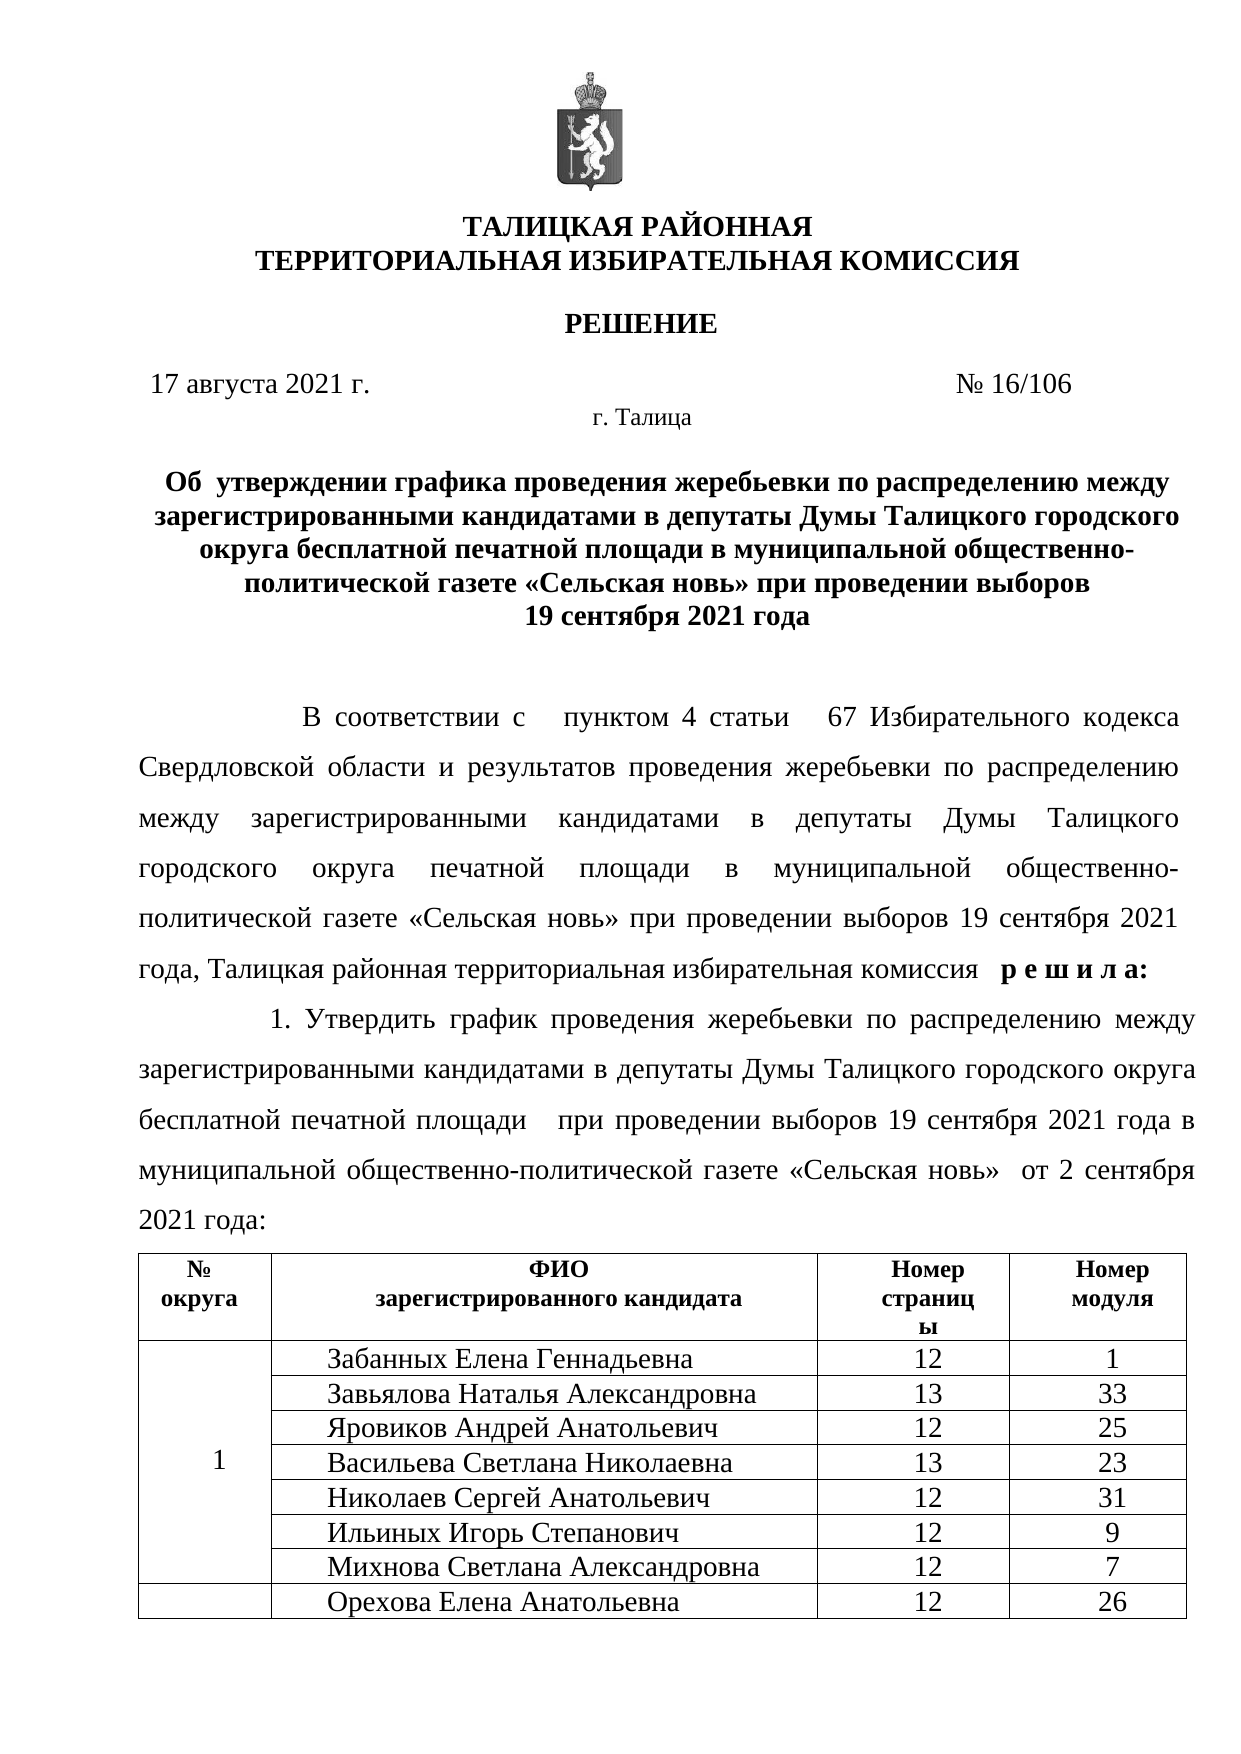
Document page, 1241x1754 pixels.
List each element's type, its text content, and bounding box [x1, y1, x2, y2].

table_cell 12 [818, 1549, 1009, 1583]
table_header № 16/106 [630, 370, 1092, 402]
table_cell Михнова Светлана Александровна [272, 1549, 817, 1583]
table_cell 12 [818, 1515, 1009, 1548]
table_cell Орехова Елена Анатольевна [272, 1584, 817, 1618]
table_cell 26 [1010, 1584, 1186, 1618]
table_cell Забанных Елена Геннадьевна [272, 1341, 817, 1375]
picture [557, 72, 623, 191]
table_cell 33 [1010, 1376, 1186, 1409]
text ТАЛИЦКАЯ РАЙОННАЯ [129, 209, 1146, 243]
text РЕШЕНИЕ [129, 306, 1146, 340]
table_cell Васильева Светлана Николаевна [272, 1445, 817, 1479]
table_cell 13 [818, 1376, 1009, 1409]
table_header 17 августа 2021 г. [76, 370, 630, 402]
text ТЕРРИТОРИАЛЬНАЯ ИЗБИРАТЕЛЬНАЯ КОМИССИЯ [129, 243, 1146, 276]
text 19 сентября 2021 года [138, 598, 1196, 632]
table_cell 12 [818, 1480, 1009, 1513]
table_header № округа [139, 1254, 271, 1340]
table_cell 31 [1010, 1480, 1186, 1513]
table_cell Николаев Сергей Анатольевич [272, 1480, 817, 1513]
table_header Номер страницы [818, 1254, 1009, 1340]
text г. Талица [138, 402, 1146, 431]
table_cell 25 [1010, 1411, 1186, 1444]
text Об утверждении графика проведения жеребьевки по распределению между зарегистрированными кандидатами в депутаты Думы Талицкого городского округа бесплатной печатной площади в муниципальной общественно-политической газете «Сельская новь» при проведении выборов [138, 464, 1196, 598]
table_header Номер модуля [1010, 1254, 1186, 1340]
text В соответствии с пунктом 4 статьи 67 Избирательного кодекса Свердловской области и результатов проведения жеребьевки по распределению между зарегистрированными кандидатами в депутаты Думы Талицкого городского округа печатной площади в муниципальной общественно-политической газете «Сельская новь» при проведении выборов 19 сентября 2021 года, Талицкая районная территориальная избирательная комиссия р е ш и л а: [138, 699, 1180, 984]
table_cell 9 [1010, 1515, 1186, 1548]
table_header ФИО зарегистрированного кандидата [272, 1254, 817, 1340]
table_cell 12 [818, 1584, 1009, 1618]
table_cell 23 [1010, 1445, 1186, 1479]
table_cell Завьялова Наталья Александровна [272, 1376, 817, 1409]
table_cell 12 [818, 1411, 1009, 1444]
table_cell Ильиных Игорь Степанович [272, 1515, 817, 1548]
table_cell 12 [818, 1341, 1009, 1375]
text 1. Утвердить график проведения жеребьевки по распределению между зарегистрированными кандидатами в депутаты Думы Талицкого городского округа бесплатной печатной площади при проведении выборов 19 сентября 2021 года в муниципальной общественно-политической газете «Сельская новь» от 2 сентября 2021 года: [138, 1001, 1196, 1236]
table_cell 13 [818, 1445, 1009, 1479]
table_cell 2 [139, 1584, 271, 1618]
table_cell 7 [1010, 1549, 1186, 1583]
table_cell 1 [1010, 1341, 1186, 1375]
table_cell Яровиков Андрей Анатольевич [272, 1411, 817, 1444]
table_cell 1 [139, 1341, 271, 1583]
